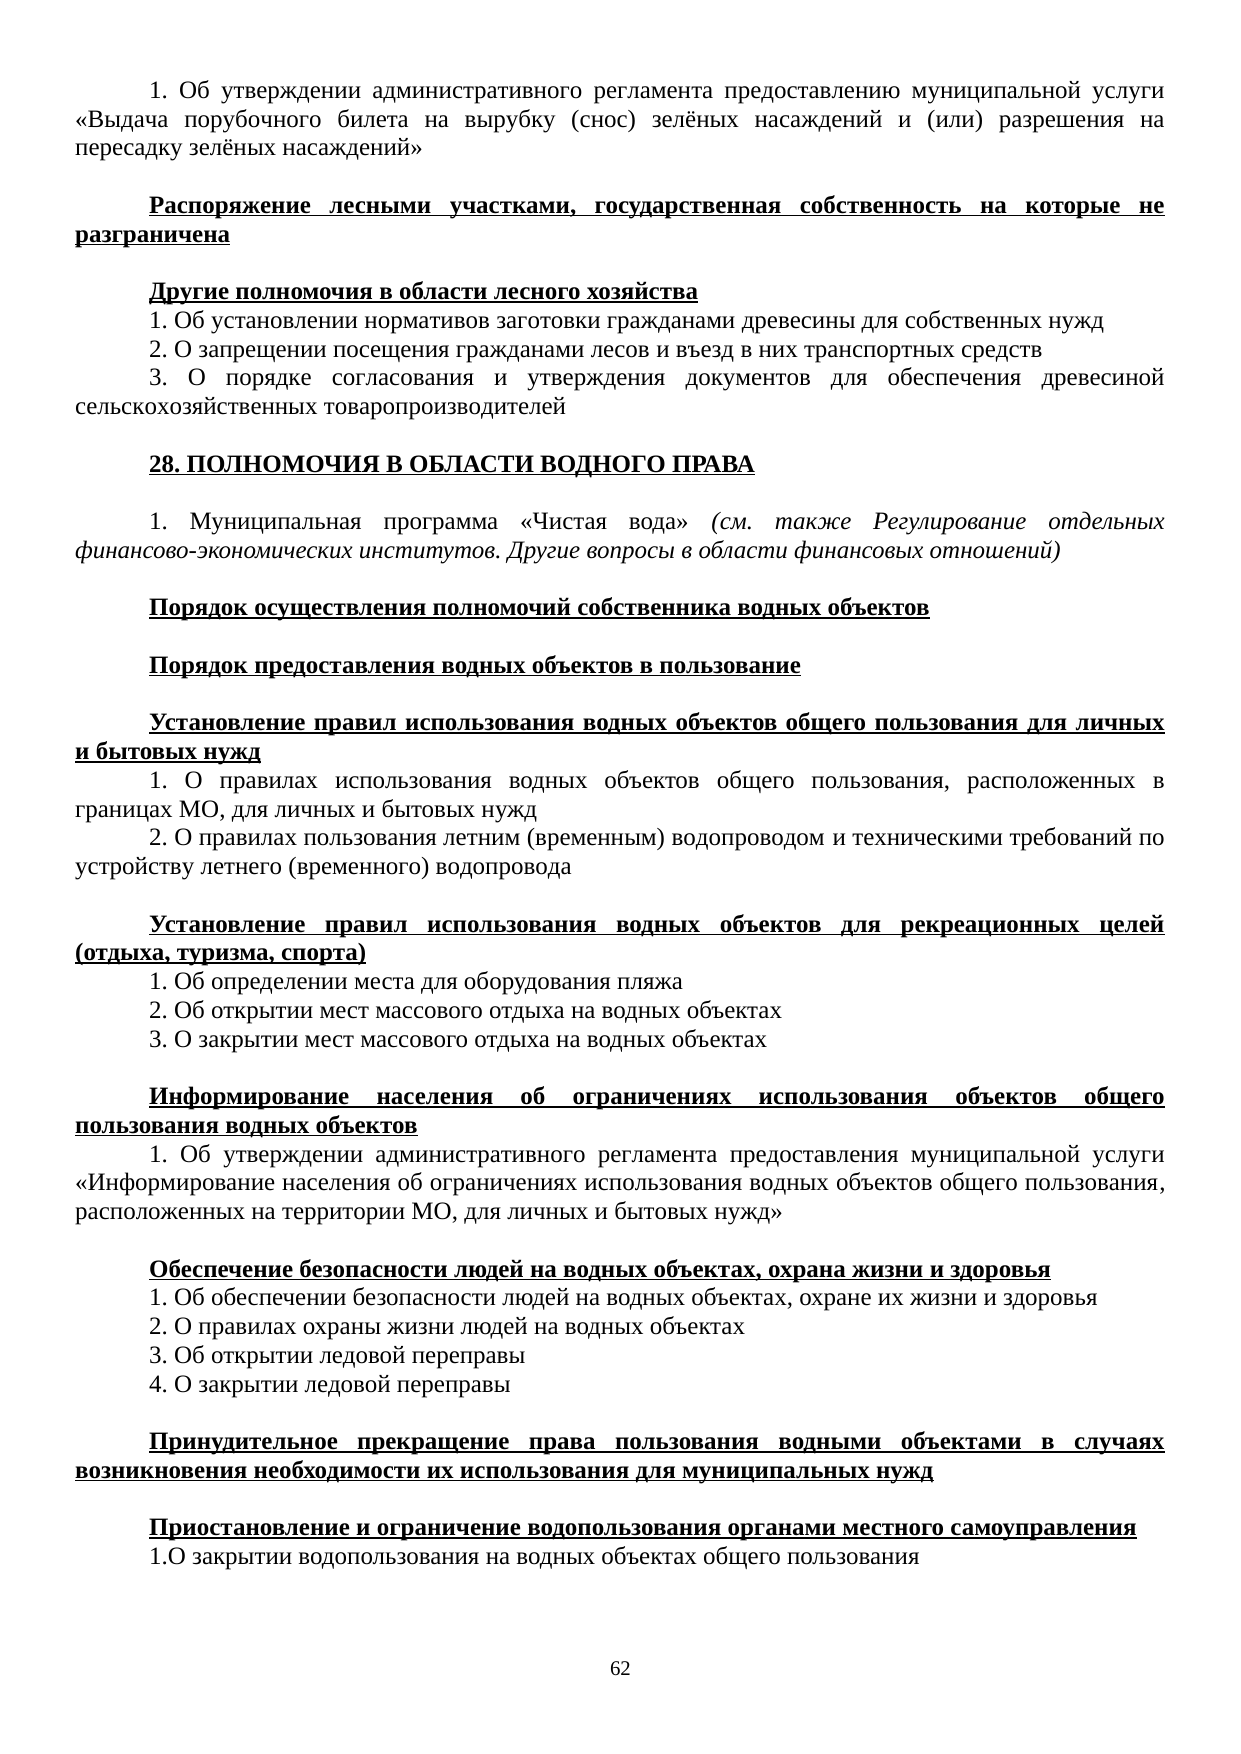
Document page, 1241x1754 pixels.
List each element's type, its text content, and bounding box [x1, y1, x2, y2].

title 2. О запрещении посещения гражданами лесов и въезд в них транспортных средств [75, 334, 1165, 362]
title Обеспечение безопасности людей на водных объектах, охрана жизни и здоровья [75, 1254, 1165, 1282]
title 1. Об определении места для оборудования пляжа [75, 966, 1165, 995]
title 1. Об установлении нормативов заготовки гражданами древесины для собственных нужд [75, 305, 1165, 334]
title Установление правил использования водных объектов для рекреационных целей (отдыха, туризма, спорта) [75, 909, 1165, 966]
title 4. О закрытии ледовой переправы [75, 1369, 1165, 1397]
title Другие полномочия в области лесного хозяйства [75, 276, 1165, 305]
title Порядок осуществления полномочий собственника водных объектов [75, 592, 1165, 621]
title 28. ПОЛНОМОЧИЯ В ОБЛАСТИ ВОДНОГО ПРАВА [75, 449, 1165, 477]
title Распоряжение лесными участками, государственная собственность на которые не разграничена [75, 190, 1165, 247]
title Принудительное прекращение права пользования водными объектами в случаях возникновения необходимости их использования для муниципальных нужд [75, 1426, 1165, 1484]
title 1. Об утверждении административного регламента предоставления муниципальной услуги «Информирование населения об ограничениях использования водных объектов общего пользования, расположенных на территории МО, для личных и бытовых нужд» [75, 1139, 1165, 1225]
title 3. О закрытии мест массового отдыха на водных объектах [75, 1024, 1165, 1052]
title 2. О правилах охраны жизни людей на водных объектах [75, 1311, 1165, 1340]
title 1. О правилах использования водных объектов общего пользования, расположенных в границах МО, для личных и бытовых нужд [75, 765, 1165, 822]
title Установление правил использования водных объектов общего пользования для личных и бытовых нужд [75, 707, 1165, 765]
title Приостановление и ограничение водопользования органами местного самоуправления [75, 1512, 1165, 1541]
title 3. Об открытии ледовой переправы [75, 1340, 1165, 1369]
title Информирование населения об ограничениях использования объектов общего пользования водных объектов [75, 1081, 1165, 1139]
title 2. Об открытии мест массового отдыха на водных объектах [75, 995, 1165, 1024]
title 1. Об обеспечении безопасности людей на водных объектах, охране их жизни и здоровья [75, 1282, 1165, 1311]
title 3. О порядке согласования и утверждения документов для обеспечения древесиной сельскохозяйственных товаропроизводителей [75, 362, 1165, 420]
title 1. Муниципальная программа «Чистая вода» (см. также Регулирование отдельных финансово-экономических институтов. Другие вопросы в области финансовых отношений) [75, 506, 1165, 564]
title Порядок предоставления водных объектов в пользование [75, 650, 1165, 679]
title 1.О закрытии водопользования на водных объектах общего пользования [75, 1541, 1165, 1570]
title 2. О правилах пользования летним (временным) водопроводом и техническими требований по устройству летнего (временного) водопровода [75, 822, 1165, 880]
title 1. Об утверждении административного регламента предоставлению муниципальной услуги «Выдача порубочного билета на вырубку (снос) зелёных насаждений и (или) разрешения на пересадку зелёных насаждений» [75, 75, 1165, 161]
